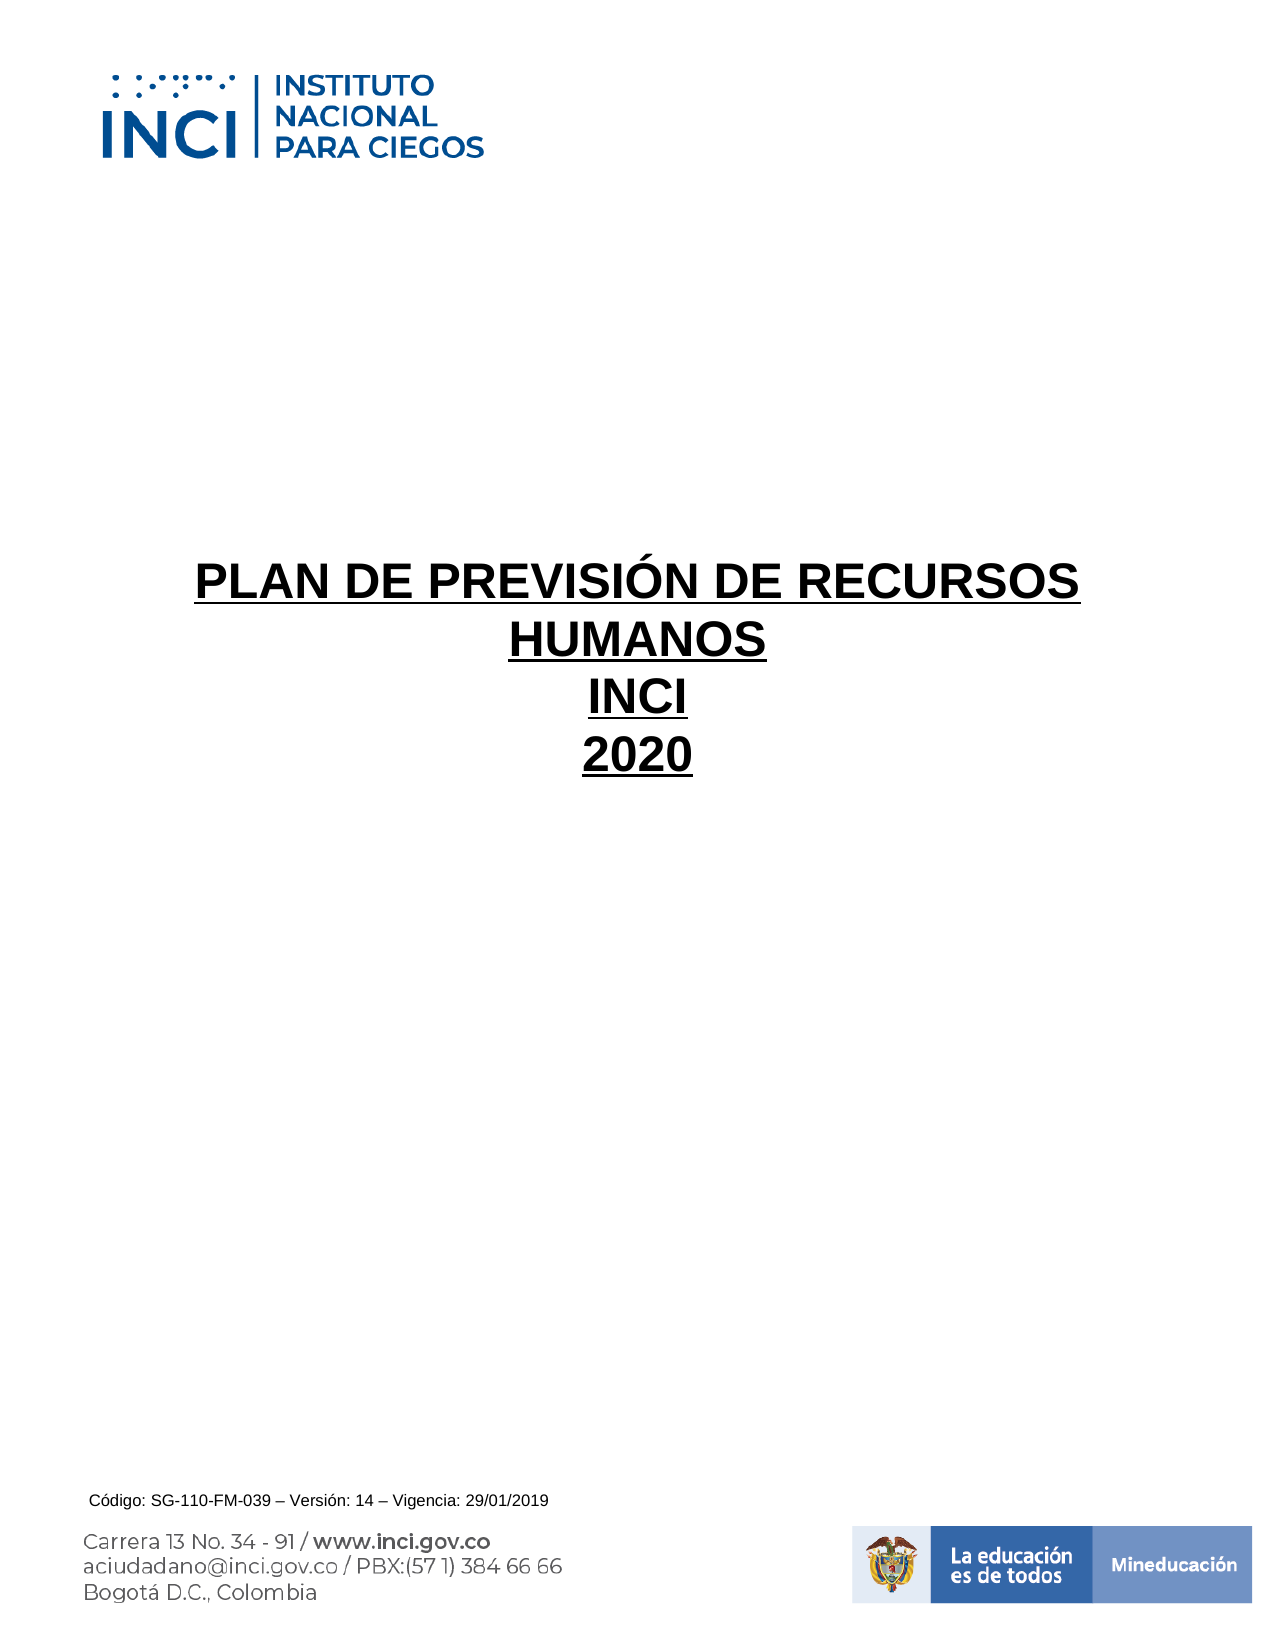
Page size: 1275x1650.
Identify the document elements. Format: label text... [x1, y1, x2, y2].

picture [70, 1522, 1253, 1614]
text 2020 [177, 724, 1098, 782]
text INCI [177, 667, 1098, 724]
text PLAN DE PREVISIÓN DE RECURSOS HUMANOS [177, 552, 1098, 667]
picture [0, 50, 1275, 161]
